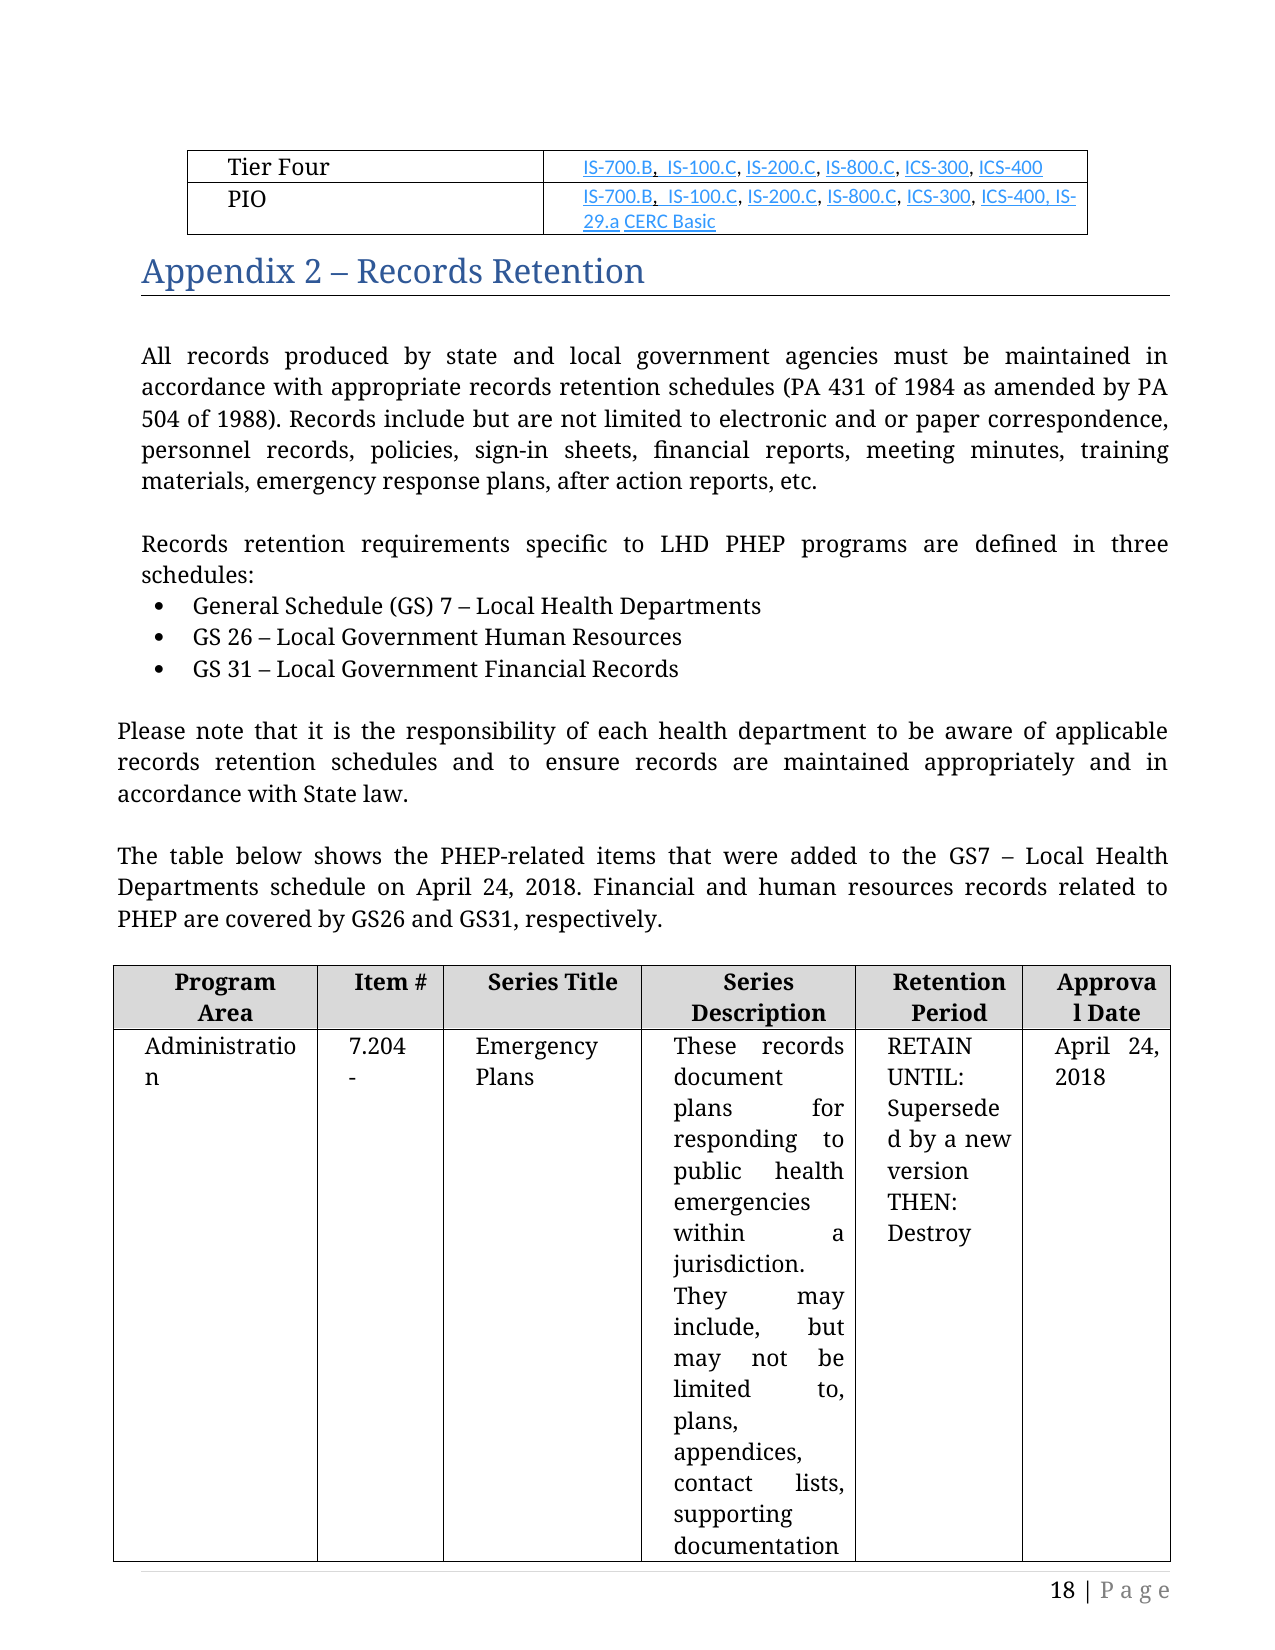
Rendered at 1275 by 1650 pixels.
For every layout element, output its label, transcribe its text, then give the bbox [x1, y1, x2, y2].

list GS 31 – Local Government Financial Records [155, 652, 1170, 684]
table_cell Administration [114, 1030, 317, 1561]
text All records produced by state and local government agencies must be maintained in accordance with appropriate records retention schedules (PA 431 of 1984 as amended by PA 504 of 1988). Records include but are not limited to electronic and or paper correspondence, personnel records, policies, sign-in sheets, financial reports, meeting minutes, training materials, emergency response plans, after action reports, etc. [141, 340, 1170, 496]
text Records retention requirements specific to LHD PHEP programs are defined in three schedules: [141, 527, 1170, 590]
list GS 26 – Local Government Human Resources [155, 621, 1170, 652]
table_cell IS-700.B, IS-100.C, IS-200.C, IS-800.C, ICS-300, ICS-400 [544, 151, 1087, 182]
text Please note that it is the responsibility of each health department to be aware of applicable records retention schedules and to ensure records are maintained appropriately and in accordance with State law. [117, 715, 1170, 809]
table_header Item # [318, 966, 443, 1028]
table_cell PIO [188, 183, 543, 234]
table_header Series Title [444, 966, 641, 1028]
table_cell IS-700.B, IS-100.C, IS-200.C, IS-800.C, ICS-300, ICS-400, IS-29.a CERC Basic [544, 183, 1087, 234]
table_header Program Area [114, 966, 317, 1028]
table_cell Tier Four [188, 151, 543, 182]
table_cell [856, 1030, 1022, 1561]
table_cell 7.204 - [318, 1030, 443, 1561]
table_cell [642, 1030, 855, 1561]
text The table below shows the PHEP-related items that were added to the GS7 – Local Health Departments schedule on April 24, 2018. Financial and human resources records related to PHEP are covered by GS26 and GS31, respectively. [117, 840, 1170, 934]
table_cell Emergency Plans [444, 1030, 641, 1561]
table_header Series Description [642, 966, 855, 1028]
table_cell April 24, 2018 [1023, 1030, 1170, 1561]
table_header Approval Date [1023, 966, 1170, 1028]
subtitle Appendix 2 – Records Retention [141, 248, 1170, 295]
list General Schedule (GS) 7 – Local Health Departments [155, 590, 1170, 621]
table_header Retention Period [856, 966, 1022, 1028]
